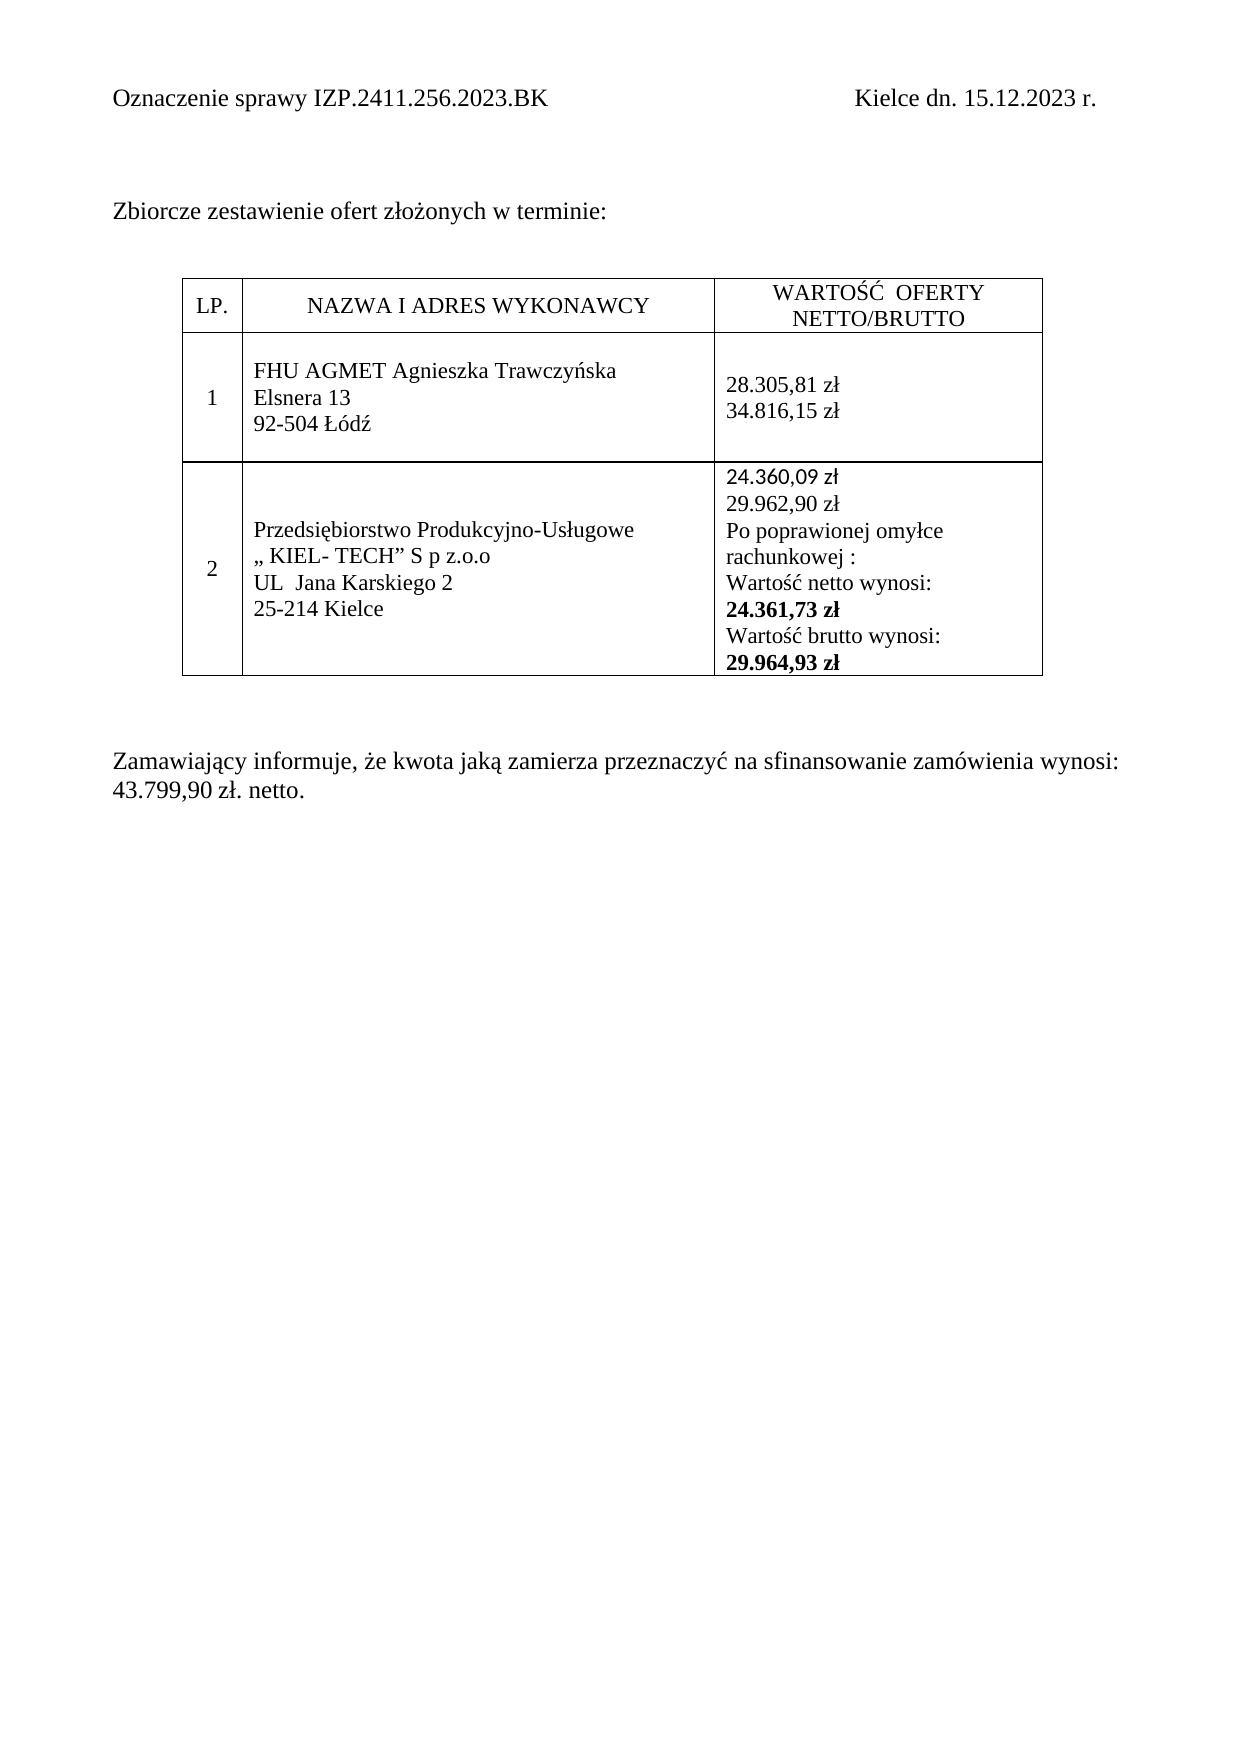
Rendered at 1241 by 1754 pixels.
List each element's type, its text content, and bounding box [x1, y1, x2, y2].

table_cell 2 [183, 463, 242, 675]
text Oznaczenie sprawy IZP.2411.256.2023.BK Kielce dn. 15.12.2023 r. [112, 83, 1128, 111]
table_cell Przedsiębiorstwo Produkcyjno-Usługowe „ KIEL- TECH” S p z.o.o UL Jana Karskiego 2 25-214 Kielce [243, 463, 714, 675]
table_cell 1 [183, 333, 242, 461]
table_cell 24.360,09 zł 29.962,90 zł Po poprawionej omyłce rachunkowej : Wartość netto wynosi: 24.361,73 zł Wartość brutto wynosi: 29.964,93 zł [715, 463, 1042, 675]
text Zamawiający informuje, że kwota jaką zamierza przeznaczyć na sfinansowanie zamówienia wynosi: 43.799,90 zł. netto. [112, 746, 1128, 804]
table_cell 28.305,81 zł 34.816,15 zł [715, 333, 1042, 461]
text Zbiorcze zestawienie ofert złożonych w terminie: [112, 196, 1128, 225]
table_cell FHU AGMET Agnieszka Trawczyńska Elsnera 13 92-504 Łódź [243, 333, 714, 461]
table_header WARTOŚĆ OFERTY NETTO/BRUTTO [715, 279, 1042, 332]
table_header LP. [183, 279, 242, 332]
table_header NAZWA I ADRES WYKONAWCY [243, 279, 714, 332]
